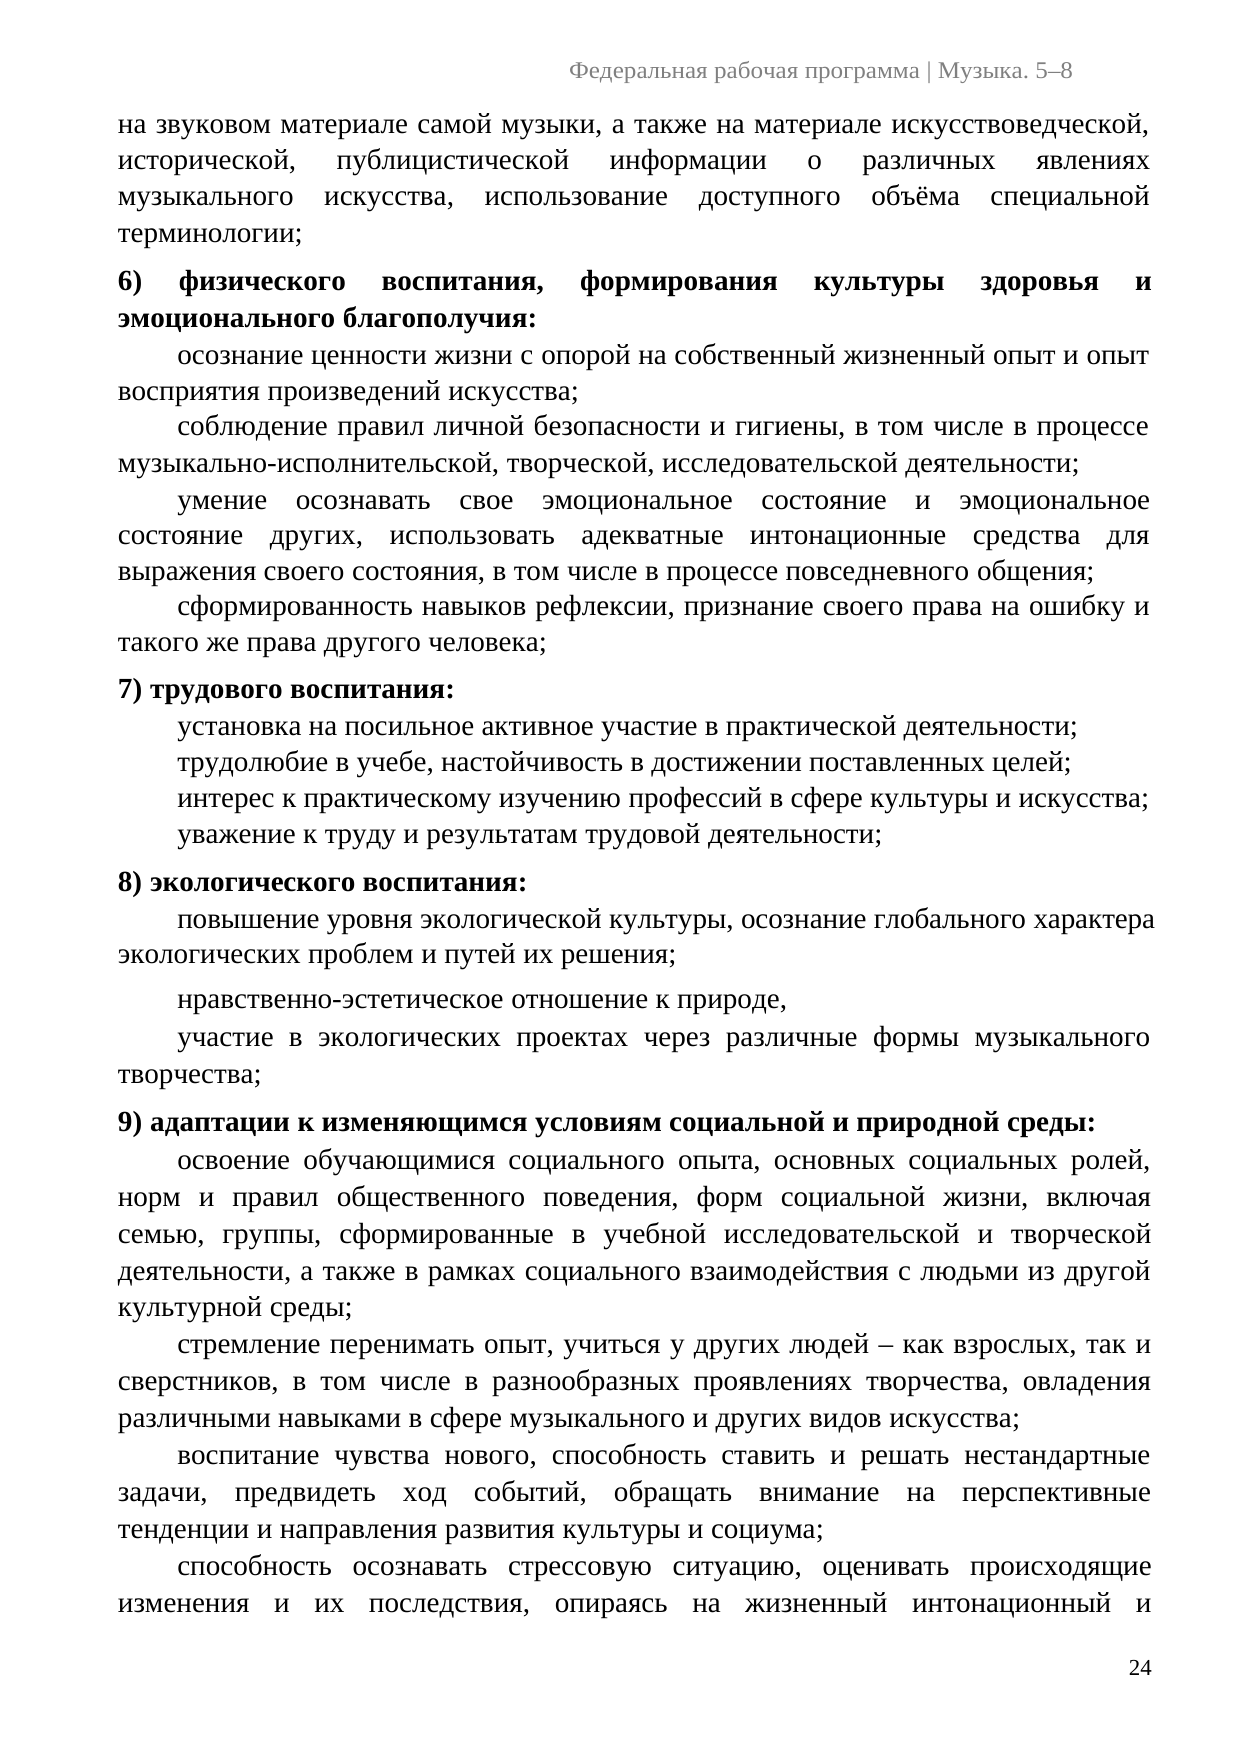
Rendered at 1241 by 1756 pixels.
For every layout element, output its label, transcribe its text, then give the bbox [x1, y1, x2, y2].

text воспитание чувства нового, способность ставить и решать нестандартные задачи, предвидеть ход событий, обращать внимание на перспективные тенденции и направления развития культуры и социума; [118, 1437, 1151, 1544]
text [118, 106, 1150, 248]
subtitle трудового воспитания: [118, 671, 1163, 705]
text освоение обучающимися социального опыта, основных социальных ролей, норм и правил общественного поведения, форм социальной жизни, включая семью, группы, сформированные в учебной исследовательской и творческой деятельности, а также в рамках социального взаимодействия с людьми из другой культурной среды; [118, 1142, 1151, 1323]
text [118, 1548, 1152, 1618]
subtitle экологического воспитания: [118, 864, 1163, 898]
text осознание ценности жизни с опорой на собственный жизненный опыт и опыт восприятия произведений искусства; [118, 337, 1150, 406]
text сформированность навыков рефлексии, признание своего права на ошибку и такого же права другого человека; [118, 588, 1150, 657]
text стремление перенимать опыт, учиться у других людей – как взрослых, так и сверстников, в том числе в разнообразных проявлениях творчества, овладения различными навыками в сфере музыкального и других видов искусства; [118, 1327, 1152, 1434]
subtitle физического воспитания, формирования культуры здоровья и эмоционального благополучия: [118, 263, 1152, 334]
text нравственно-эстетическое отношение к природе, [177, 981, 1163, 1015]
text установка на посильное активное участие в практической деятельности; трудолюбие в учебе, настойчивость в достижении поставленных целей; интерес к практическому изучению профессий в сфере культуры и искусства; уважение к труду и результатам трудовой деятельности; [177, 708, 1163, 850]
subtitle адаптации к изменяющимся условиям социальной и природной среды: [118, 1104, 1163, 1138]
text повышение уровня экологической культуры, осознание глобального характера экологических проблем и путей их решения; [118, 901, 1163, 970]
text умение осознавать свое эмоциональное состояние и эмоциональное состояние других, использовать адекватные интонационные средства для выражения своего состояния, в том числе в процессе повседневного общения; [118, 482, 1150, 586]
text участие в экологических проектах через различные формы музыкального творчества; [118, 1019, 1150, 1089]
text соблюдение правил личной безопасности и гигиены, в том числе в процессе музыкально-исполнительской, творческой, исследовательской деятельности; [118, 408, 1149, 478]
